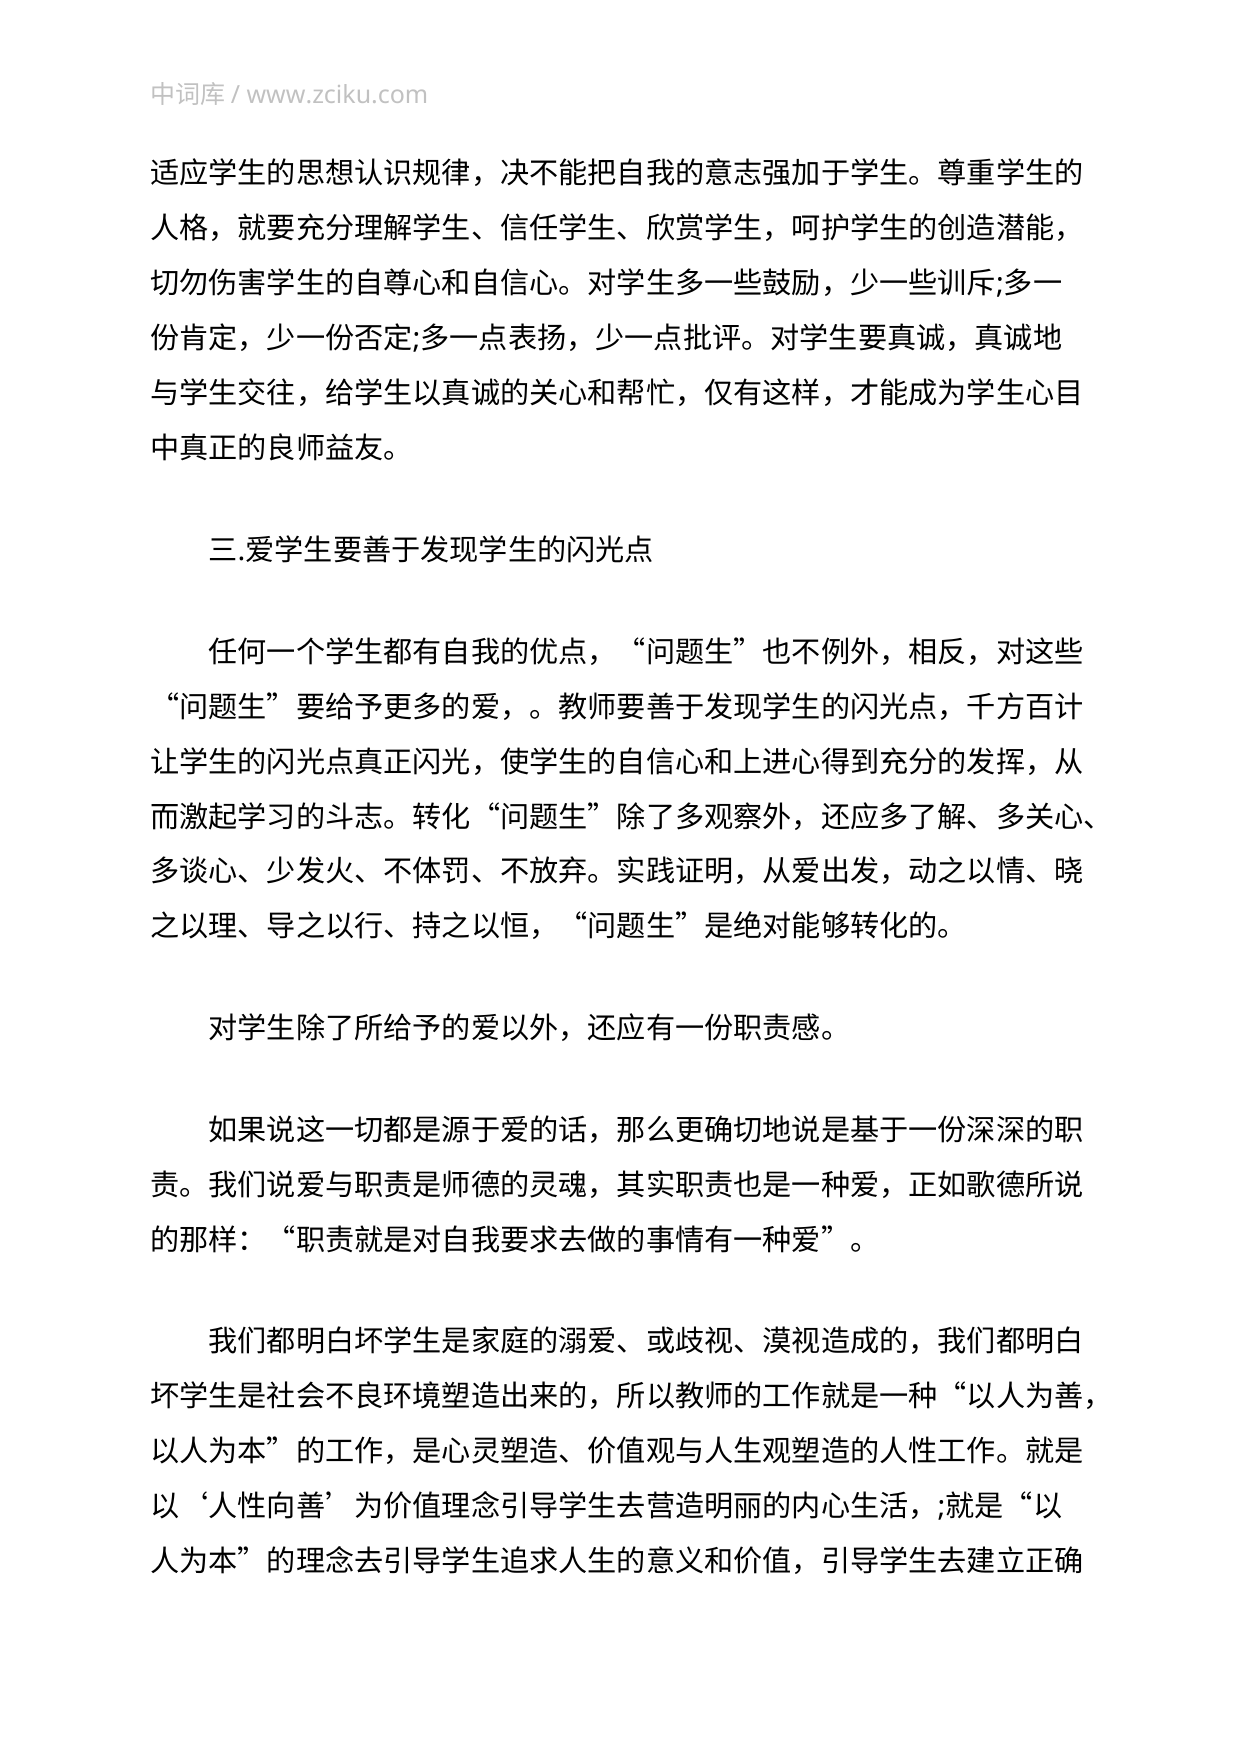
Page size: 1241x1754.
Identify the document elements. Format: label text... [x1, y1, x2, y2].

text 三.爱学生要善于发现学生的闪光点 [150, 526, 1090, 569]
text 对学生除了所给予的爱以外，还应有一份职责感。 [150, 1005, 1090, 1047]
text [150, 1318, 1090, 1580]
text 如果说这一切都是源于爱的话，那么更确切地说是基于一份深深的职责。我们说爱与职责是师德的灵魂，其实职责也是一种爱，正如歌德所说的那样：“职责就是对自我要求去做的事情有一种爱”。 [150, 1106, 1090, 1258]
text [150, 150, 1090, 467]
text 任何一个学生都有自我的优点，“问题生”也不例外，相反，对这些“问题生”要给予更多的爱，。教师要善于发现学生的闪光点，千方百计让学生的闪光点真正闪光，使学生的自信心和上进心得到充分的发挥，从而激起学习的斗志。转化“问题生”除了多观察外，还应多了解、多关心、多谈心、少发火、不体罚、不放弃。实践证明，从爱出发，动之以情、晓之以理、导之以行、持之以恒，“问题生”是绝对能够转化的。 [150, 628, 1090, 945]
